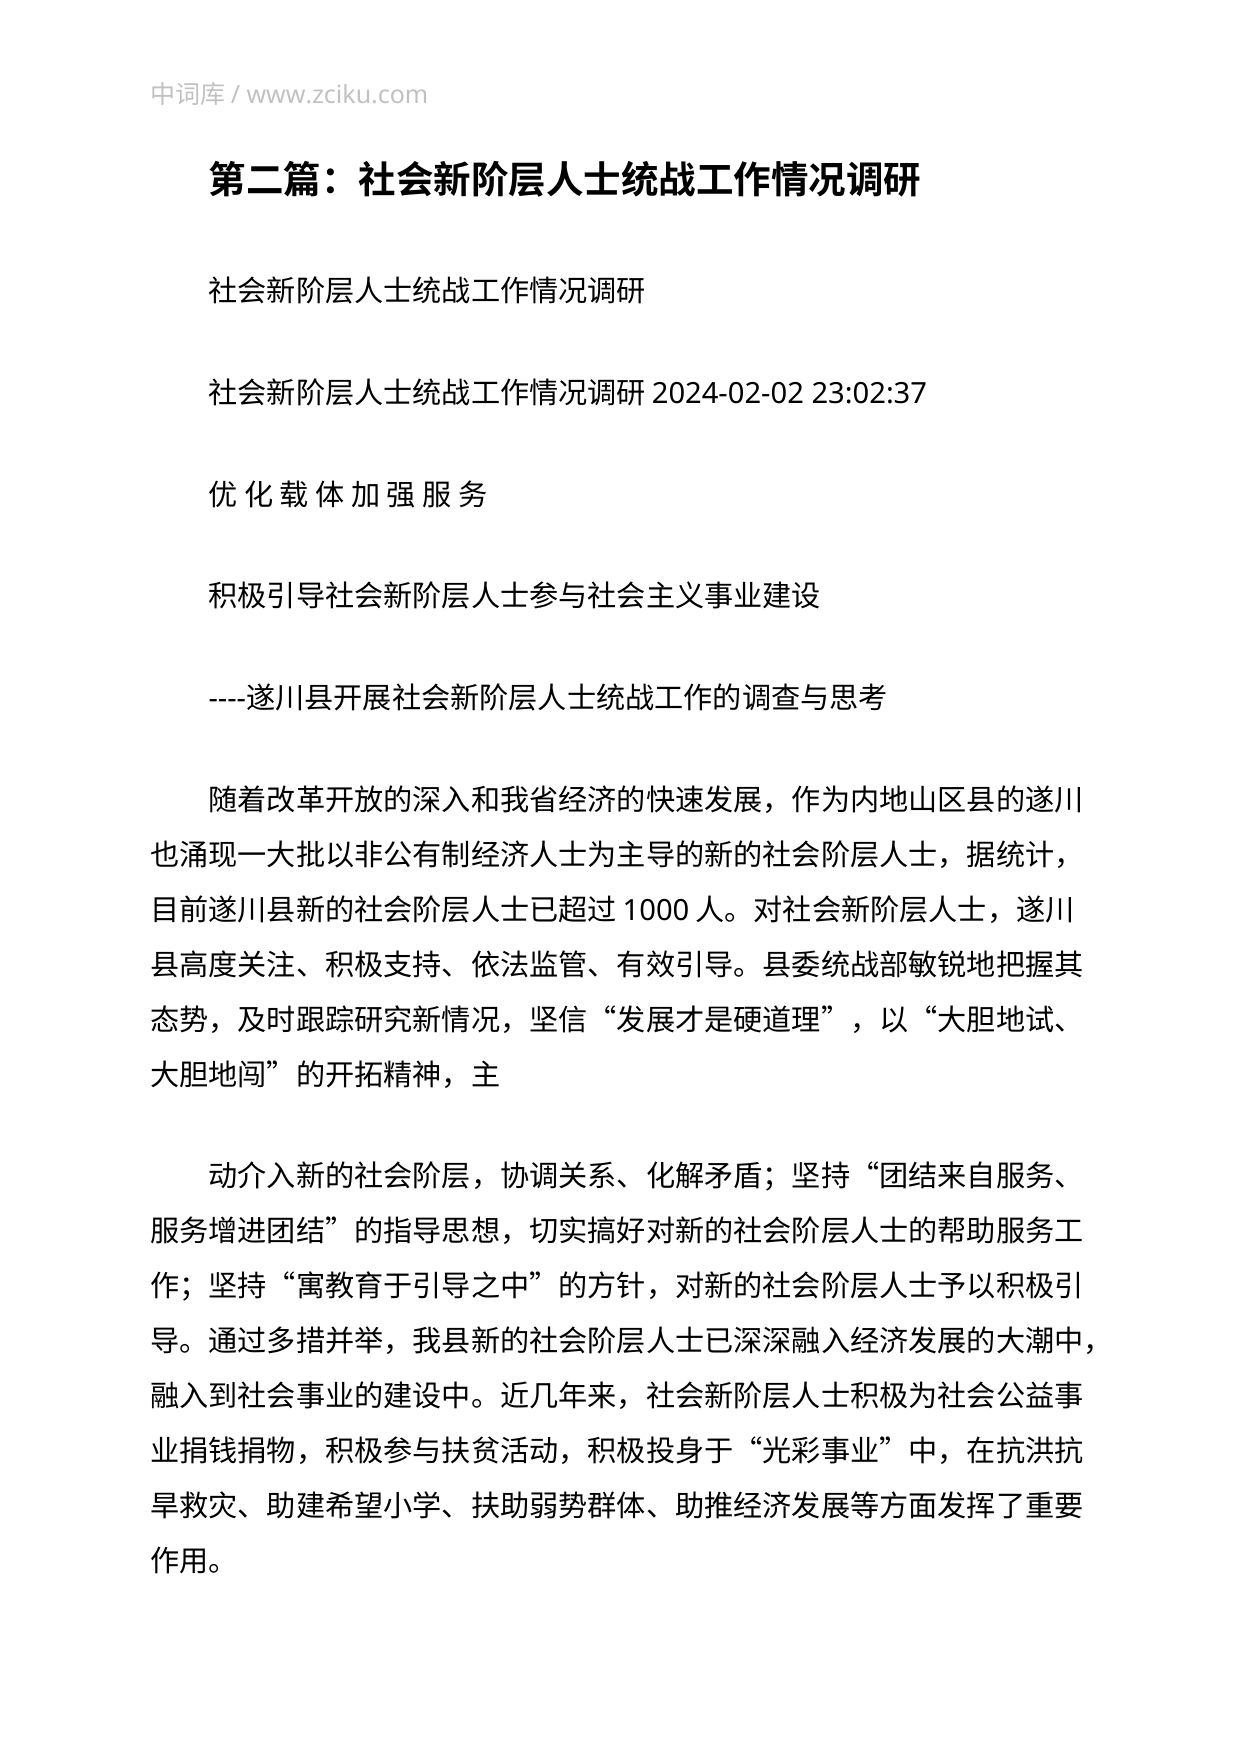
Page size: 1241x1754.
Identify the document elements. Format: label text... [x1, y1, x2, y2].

text 社会新阶层人士统战工作情况调研 [150, 267, 1090, 310]
text ----遂川县开展社会新阶层人士统战工作的调查与思考 [150, 675, 1090, 717]
text 第二篇：社会新阶层人士统战工作情况调研 [150, 150, 1090, 204]
text 动介入新的社会阶层，协调关系、化解矛盾；坚持“团结来自服务、服务增进团结”的指导思想，切实搞好对新的社会阶层人士的帮助服务工作；坚持“寓教育于引导之中”的方针，对新的社会阶层人士予以积极引导。通过多措并举，我县新的社会阶层人士已深深融入经济发展的大潮中，融入到社会事业的建设中。近几年来，社会新阶层人士积极为社会公益事业捐钱捐物，积极参与扶贫活动，积极投身于“光彩事业”中，在抗洪抗旱救灾、助建希望小学、扶助弱势群体、助推经济发展等方面发挥了重要作用。 [150, 1153, 1090, 1579]
text 优 化 载 体 加 强 服 务 [150, 471, 1090, 513]
text 积极引导社会新阶层人士参与社会主义事业建设 [150, 573, 1090, 615]
text 随着改革开放的深入和我省经济的快速发展，作为内地山区县的遂川也涌现一大批以非公有制经济人士为主导的新的社会阶层人士，据统计，目前遂川县新的社会阶层人士已超过1000人。对社会新阶层人士，遂川县高度关注、积极支持、依法监管、有效引导。县委统战部敏锐地把握其态势，及时跟踪研究新情况，坚信“发展才是硬道理”，以“大胆地试、大胆地闯”的开拓精神，主 [150, 777, 1090, 1093]
text 社会新阶层人士统战工作情况调研2024-02-02 23:02:37 [150, 369, 1090, 412]
